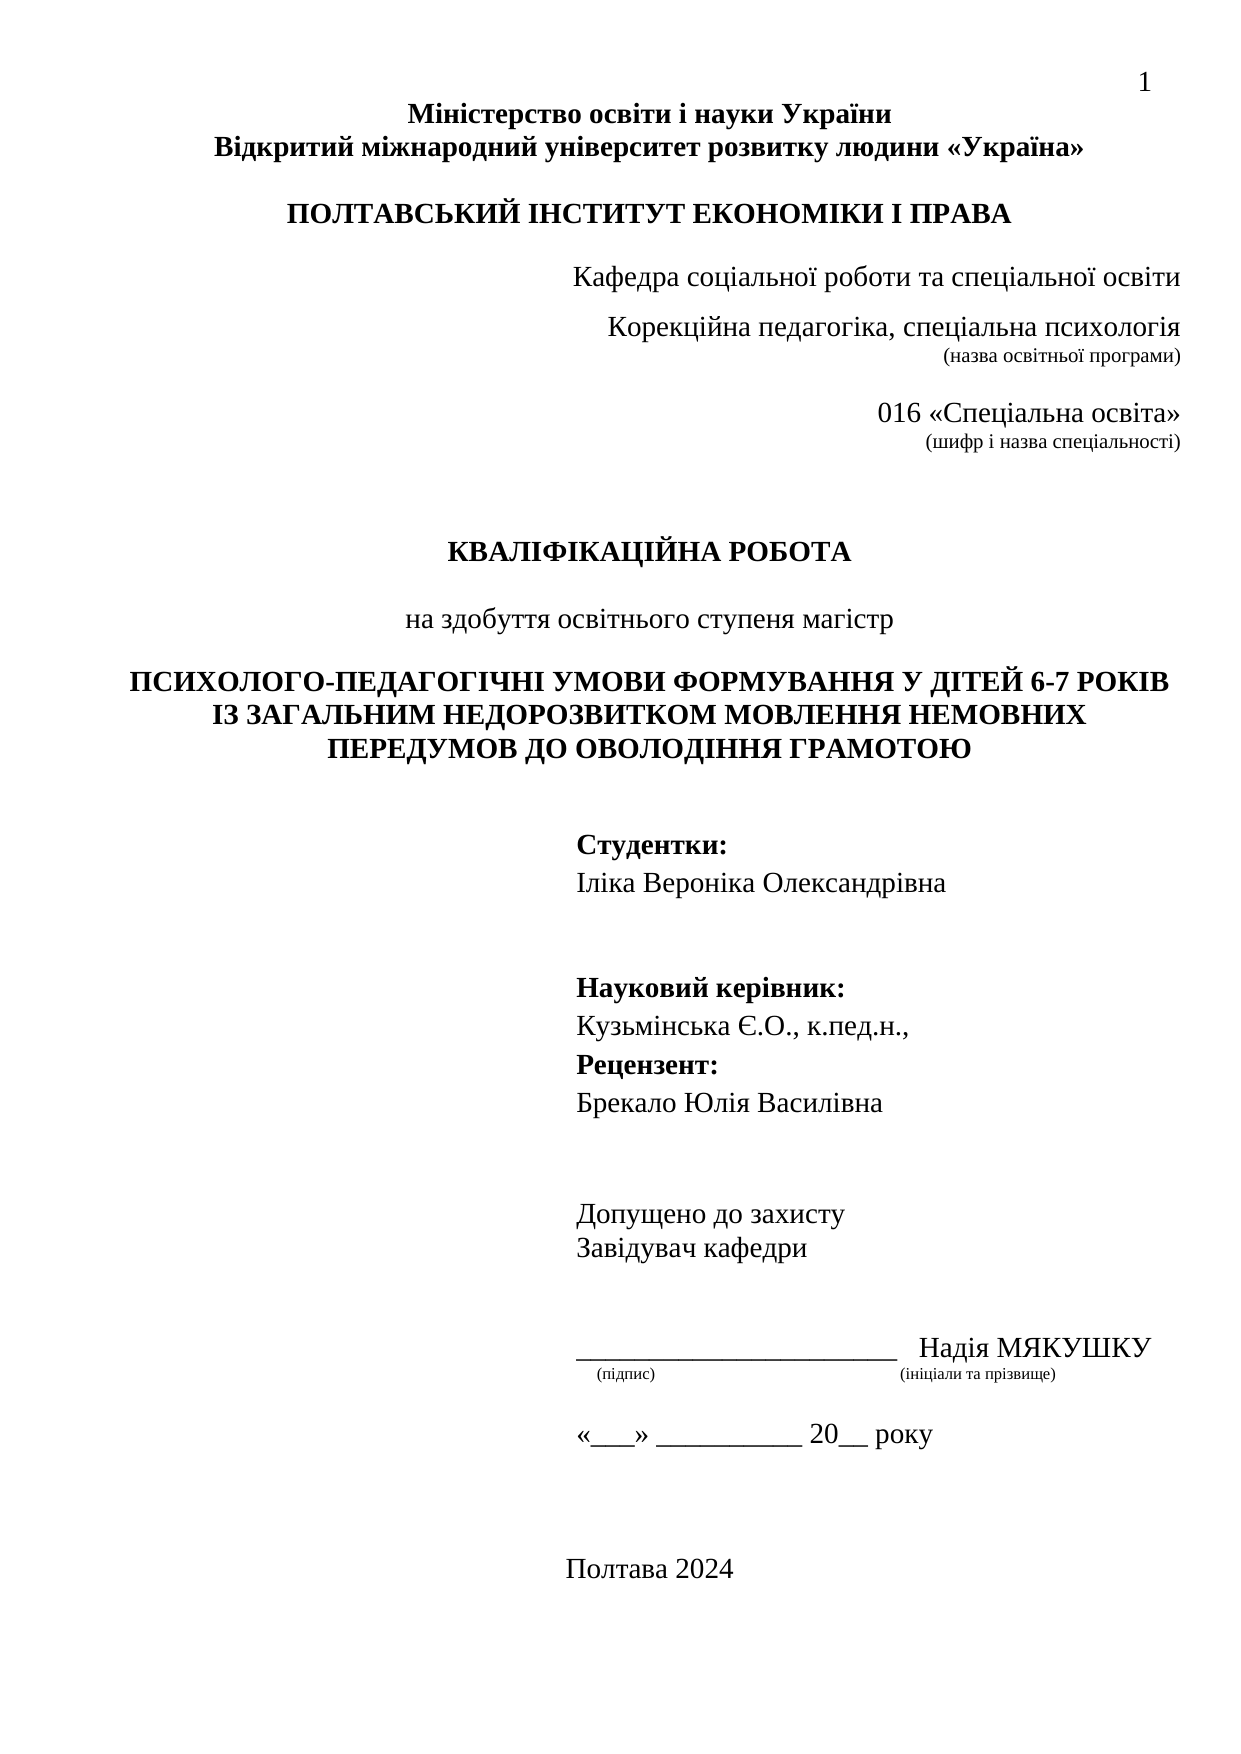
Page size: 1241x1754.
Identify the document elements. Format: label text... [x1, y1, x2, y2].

text Студентки: [576, 827, 1181, 860]
text (підпис) (ініціали та прізвище) [576, 1364, 1181, 1383]
text КВАЛІФІКАЦІЙНА РОБОТА [118, 534, 1181, 568]
text (шифр і назва спеціальності) [118, 429, 1181, 453]
text ______________________ Надія МЯКУШКУ [576, 1330, 1181, 1364]
text ПОЛТАВСЬКИЙ ІНСТИТУТ ЕКОНОМІКИ І ПРАВА [118, 196, 1181, 230]
text Науковий керівник: [576, 970, 1181, 1003]
text Полтава 2024 [118, 1551, 1181, 1584]
text Допущено до захисту [576, 1196, 1181, 1230]
text Іліка Вероніка Олександрівна [576, 865, 1181, 899]
text Завідувач кафедри [576, 1230, 1181, 1263]
text 016 «Спеціальна освіта» [118, 395, 1181, 429]
text (назва освітньої програми) [118, 343, 1181, 367]
text «___» __________ 20__ року [576, 1417, 1181, 1450]
text Психолого-педагогічні умови формування у дітей 6-7 років із загальним недорозвитком мовлення немовних передумов до оволодіння грамотою [118, 664, 1181, 764]
text Кузьмінська Є.О., к.пед.н., [576, 1008, 1181, 1042]
text Корекційна педагогіка, спеціальна психологія [118, 309, 1181, 343]
text Рецензент: [576, 1047, 1181, 1081]
text Брекало Юлія Василівна [576, 1086, 1181, 1119]
text Кафедра соціальної роботи та спеціальної освіти [118, 259, 1181, 292]
text Міністерство освіти і науки України [118, 96, 1181, 129]
text Відкритий міжнародний університет розвитку людини «Україна» [118, 129, 1181, 163]
text на здобуття освітнього ступеня магістр [118, 602, 1181, 635]
